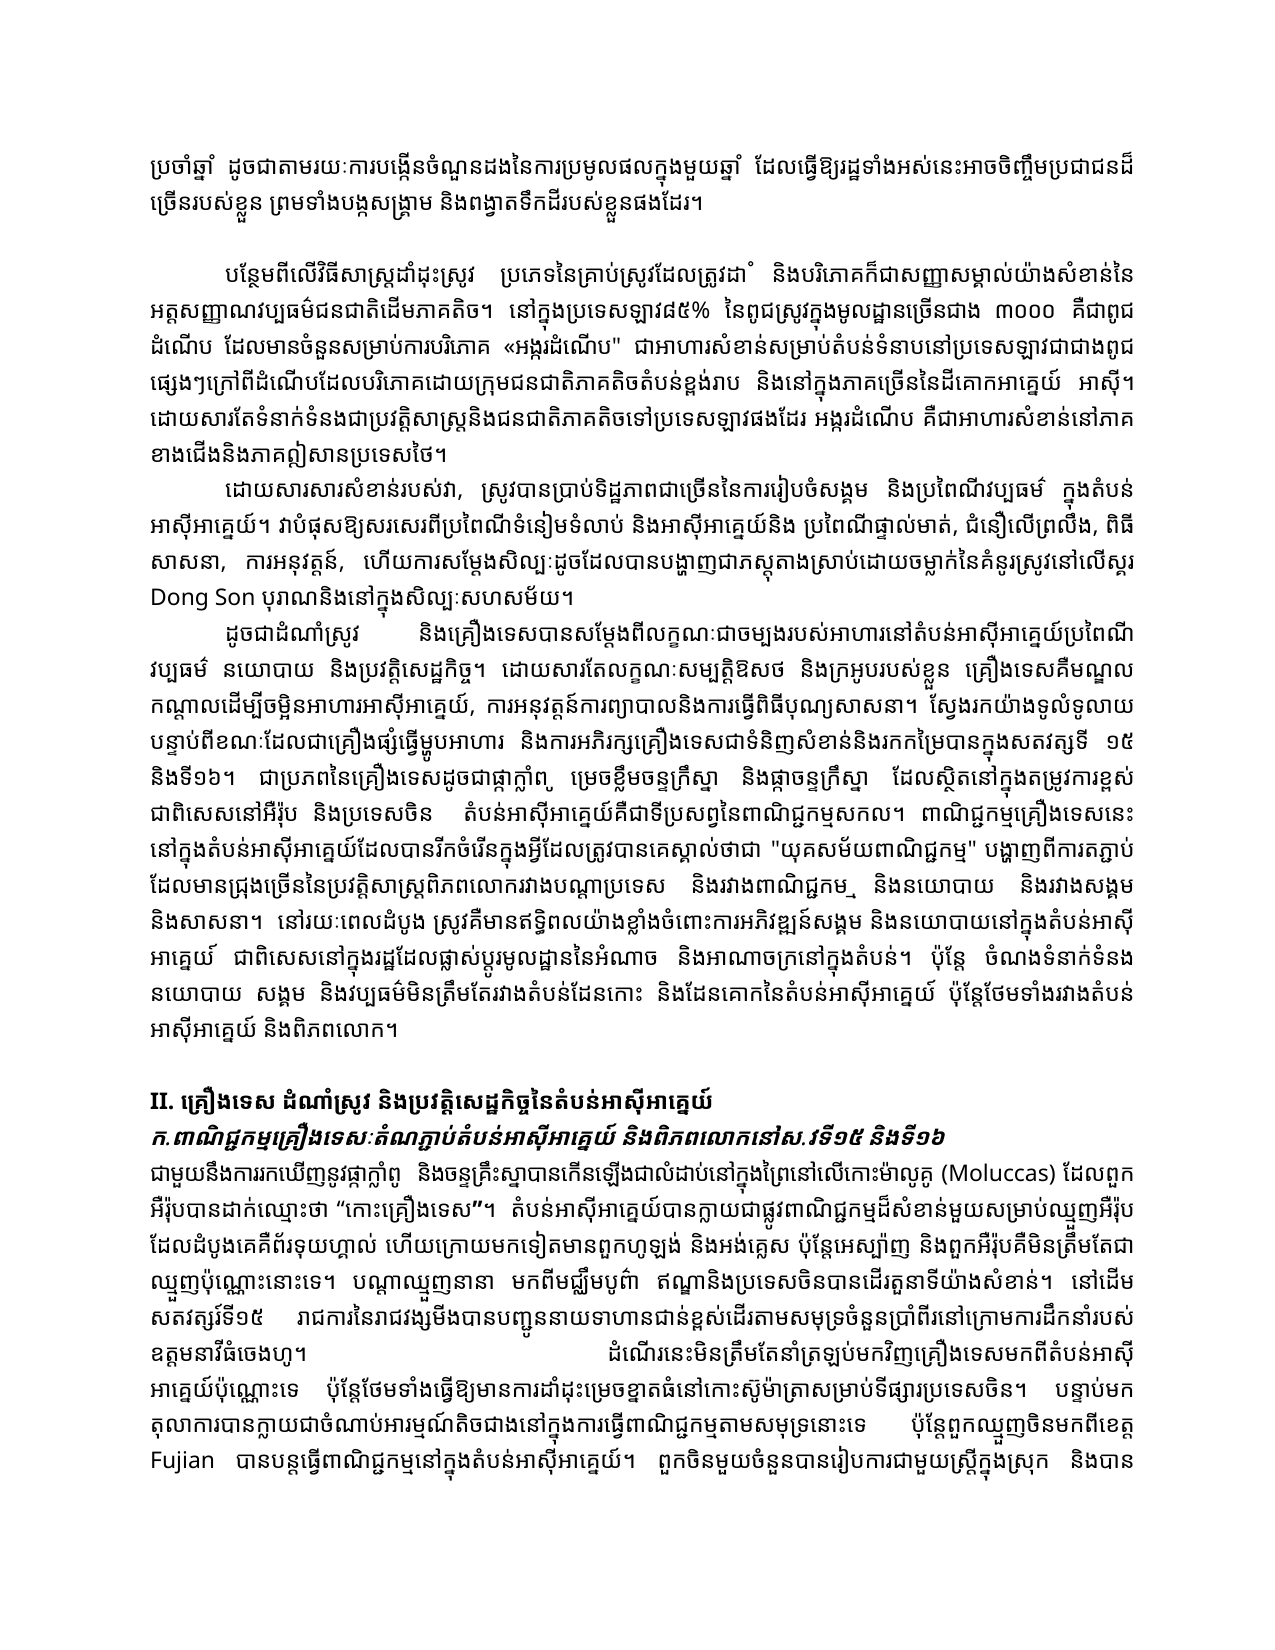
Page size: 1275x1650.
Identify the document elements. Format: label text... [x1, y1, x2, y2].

subtitle II. គ្រឿងទេស ដំណាំស្រូវ និងប្រវត្តិសេដ្ឋកិច្ចនៃតំបន់អាស៊ីអាគ្នេយ៍ [150, 1084, 1134, 1116]
text ដោយសារសារសំខាន់របស់វា, ស្រូវបានប្រាប់ទិដ្ឋភាពជាច្រើននៃការរៀបចំសង្គម និងប្រពៃណីវប្បធម៌ ក្នុងតំបន់អាស៊ីអាគ្នេយ៍។ វាបំផុសឱ្យសរសេរពីប្រពៃណីទំនៀមទំលាប់ និងអាស៊ីអាគ្នេយ៍និង ប្រពៃណីផ្ទាល់មាត់, ជំនឿលើព្រលឹង, ពិធីសាសនា, ការអនុវត្តន៍, ហើយការសម្ដែងសិល្បៈដូចដែលបានបង្ហាញជាភស្តុតាងស្រាប់ដោយចម្លាក់នៃគំនូរស្រូវនៅលើស្គរ Dong Son បុរាណនិងនៅក្នុងសិល្បៈសហសម័យ។ [150, 473, 1134, 612]
text ដូចជាដំណាំស្រូវ និងគ្រឿងទេសបានសម្ដែងពីលក្ខណៈជាចម្បងរបស់អាហារនៅតំបន់អាស៊ីអាគ្នេយ៍ប្រពៃណីវប្បធម៌ នយោបាយ និងប្រវត្តិសេដ្ឋកិច្ច។ ដោយសារតែលក្ខណៈសម្បត្តិឱសថ និងក្រអូបរបស់ខ្លួន គ្រឿងទេសគឺមណ្ឌលកណ្តាលដើម្បីចម្អិនអាហារអាស៊ីអាគ្នេយ៍, ការអនុវត្តន៍ការព្យាបាលនិងការធ្វើពិធីបុណ្យសាសនា។ ស្វែងរកយ៉ាងទូលំទូលាយបន្ទាប់ពីខណៈដែលជាគ្រឿងផ្សំធ្វើម្ហូបអាហា​រ និងការអភិរក្សគ្រឿងទេសជាទំនិញសំខាន់និងរកកម្រៃបានក្នុងសតវត្សទី ១៥ និងទី១៦។ ជាប្រភពនៃគ្រឿងទេសដូចជាផ្កាក្លាំពូ ម្រេចខ្លឹមចន្ទក្រឹស្នា និងផ្កាចន្ទក្រឹស្នា ដែលស្ថិតនៅក្នុងតម្រូវការខ្ពស់ជាពិសេសនៅអឺរ៉ុប និងប្រទេសចិន តំបន់អាស៊ីអាគ្នេយ៍គឺជាទីប្រសព្វនៃពាណិជ្ជកម្មសកល។ ពាណិជ្ជកម្មគ្រឿងទេសនេះនៅក្នុងតំបន់អាស៊ីអាគ្នេយ៍ដែលបានរីកចំរើនក្នុងអ្វីដែលត្រូវបានគេស្គាល់ថាជា "យុគសម័យពាណិជ្ជកម្ម" បង្ហាញពីការតភ្ជាប់ដែលមានជ្រុងច្រើននៃប្រវត្តិសាស្រ្តពិភពលោករវាងបណ្ដាប្រទេស និងរវាងពាណិជ្ជកម្ម និងនយោបាយ និងរវាងសង្គមនិងសាសនា។ នៅរយៈពេលដំបូង ស្រូវគឺមានឥទ្ធិពលយ៉ាងខ្លាំងចំពោះការអភិវឌ្ឍន៍សង្គម និងនយោបាយនៅក្នុងតំបន់អាស៊ីអាគ្នេយ៍ ជាពិសេសនៅក្នុងរដ្ឋដែលផ្លាស់ប្ដូរមូលដ្ឋាននៃអំណាច និងអាណាចក្រនៅក្នុងតំបន់។ ប៉ុន្តែ ចំណងទំនាក់ទំនងនយោបាយ សង្គម និងវប្បធម៌មិនត្រឹមតែរវាងតំបន់ដែនកោះ និងដែនគោកនៃតំបន់អាស៊ីអាគ្នេយ៍ ប៉ុន្តែថែមទាំងរវាងតំបន់អាស៊ីអាគ្នេយ៍ និងពិភពលោក។ [150, 617, 1134, 1044]
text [150, 150, 1134, 217]
subtitle ក.ពាណិជ្ជកម្មគ្រឿងទេសៈតំណភ្ជាប់តំបន់អាស៊ីអាគ្នេយ៍ និងពិភពលោកនៅស.វទី១៥ និងទី១៦ [150, 1121, 1134, 1152]
text បន្ថែមពីលើវិធីសាស្ត្រដាំដុះស្រូវ ប្រភេទនៃគ្រាប់ស្រូវដែលត្រូវដាំ និងបរិភោគក៏ជាសញ្ញាសម្គាល់យ៉ាងសំខាន់នៃអត្តសញ្ញាណវប្បធម៌ជនជាតិដើមភាគតិច។ នៅក្នុងប្រទេសឡាវ៨៥% នៃពូជស្រូវក្នុងមូលដ្ឋានច្រើនជាង ៣០០០ គឺជាពូជដំណើប ដែលមានចំនួនសម្រាប់ការបរិភោគ «អង្ករដំណើប" ជាអាហារសំខាន់សម្រាប់តំបន់ទំនាបនៅប្រទេសឡាវជាជាងពូជផ្សេងៗក្រៅពីដំណើបដែលបរិភោគដោយក្រុមជនជាតិភាគតិចតំបន់ខ្ពង់រាប និងនៅក្នុងភាគច្រើននៃដីគោកអាគ្នេយ៍ អាស៊ី។ ដោយសារតែទំនាក់ទំនងជាប្រវត្តិសាស្រ្តនិងជនជាតិភាគតិចទៅប្រទេសឡាវផងដែរ អង្ករដំណើប គឺជាអាហារសំខាន់នៅភាគខាងជើងនិងភាគឦសានប្រទេសថៃ។ [150, 222, 1134, 469]
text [150, 1157, 1134, 1476]
